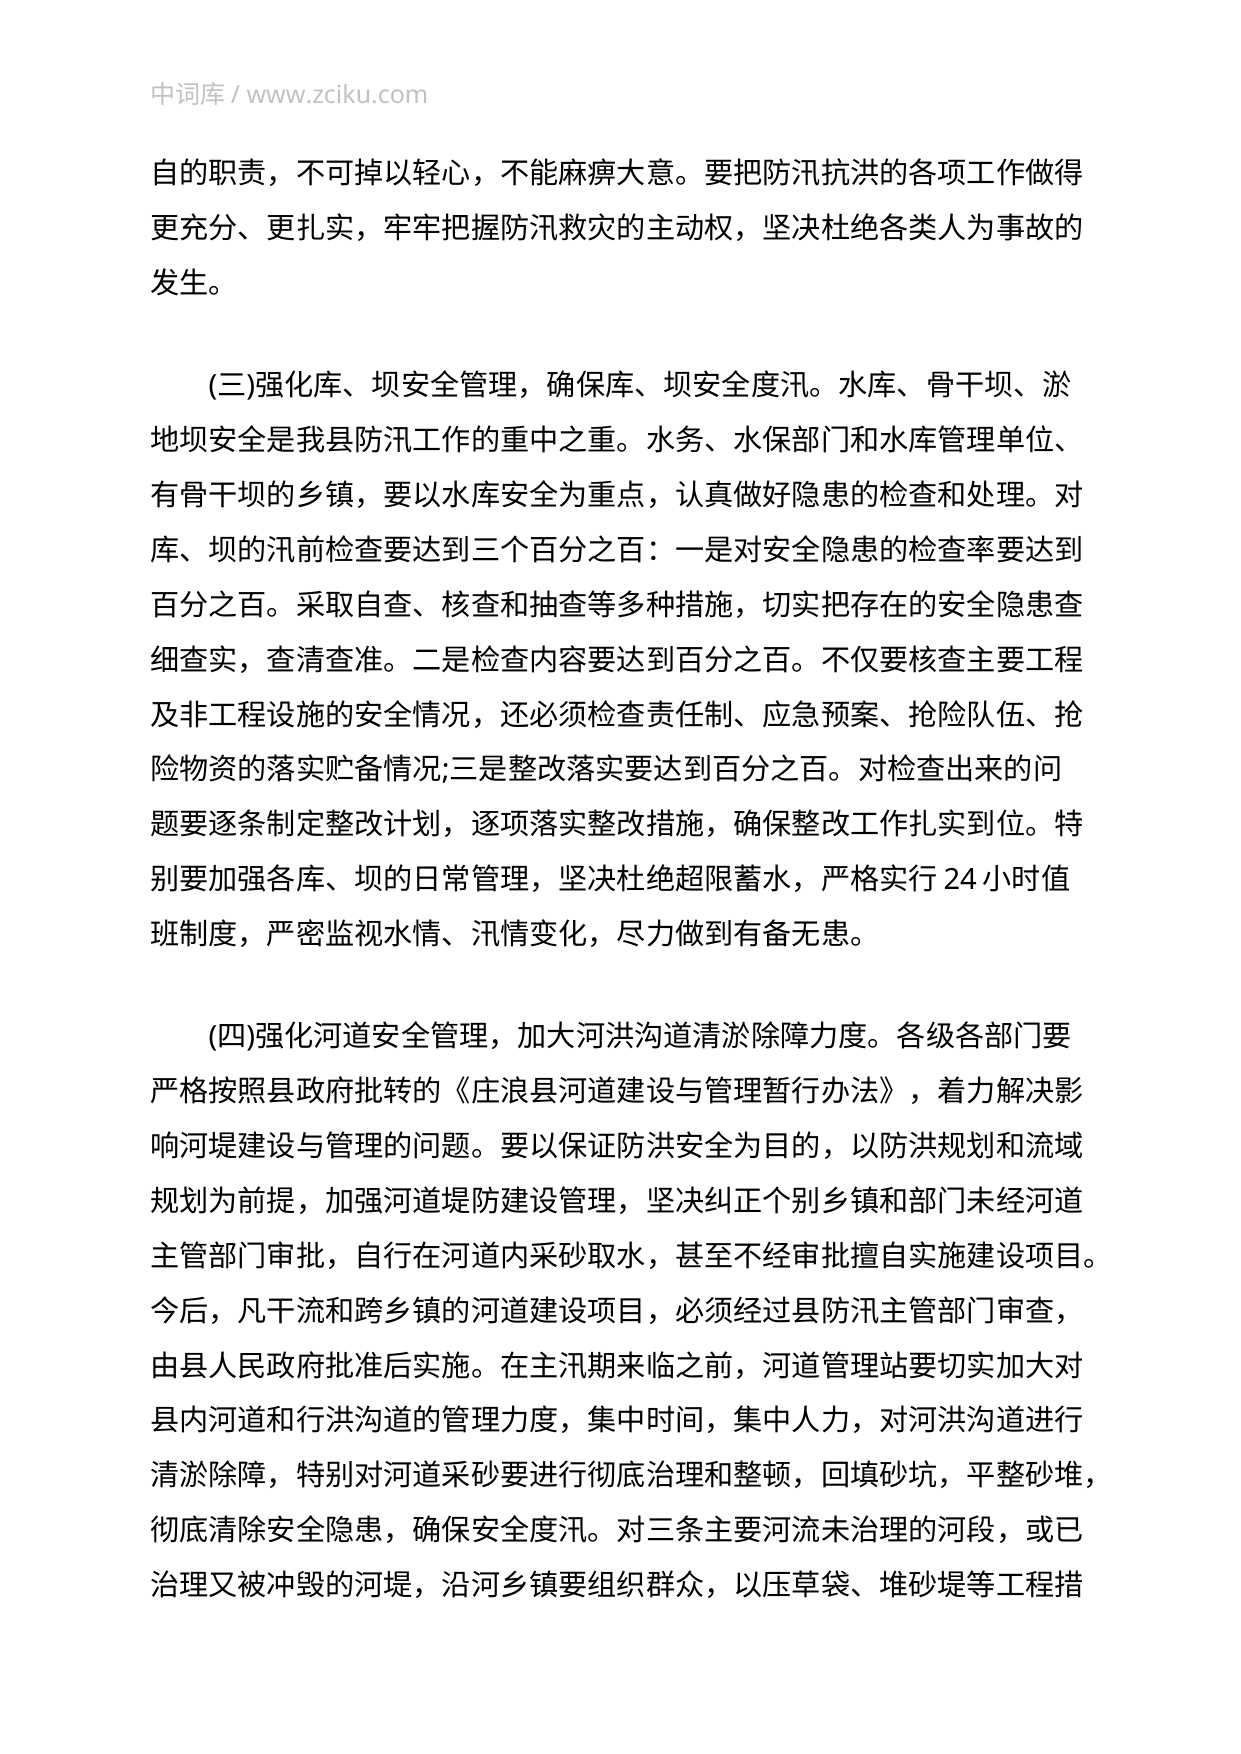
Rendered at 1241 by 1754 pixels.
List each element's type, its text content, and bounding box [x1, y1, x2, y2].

text (三)强化库、坝安全管理，确保库、坝安全度汛。水库、骨干坝、淤地坝安全是我县防汛工作的重中之重。水务、水保部门和水库管理单位、有骨干坝的乡镇，要以水库安全为重点，认真做好隐患的检查和处理。对库、坝的汛前检查要达到三个百分之百：一是对安全隐患的检查率要达到百分之百。采取自查、核查和抽查等多种措施，切实把存在的安全隐患查细查实，查清查准。二是检查内容要达到百分之百。不仅要核查主要工程及非工程设施的安全情况，还必须检查责任制、应急预案、抢险队伍、抢险物资的落实贮备情况;三是整改落实要达到百分之百。对检查出来的问题要逐条制定整改计划，逐项落实整改措施，确保整改工作扎实到位。特别要加强各库、坝的日常管理，坚决杜绝超限蓄水，严格实行24小时值班制度，严密监视水情、汛情变化，尽力做到有备无患。 [150, 362, 1090, 953]
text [150, 1013, 1090, 1604]
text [150, 150, 1090, 302]
